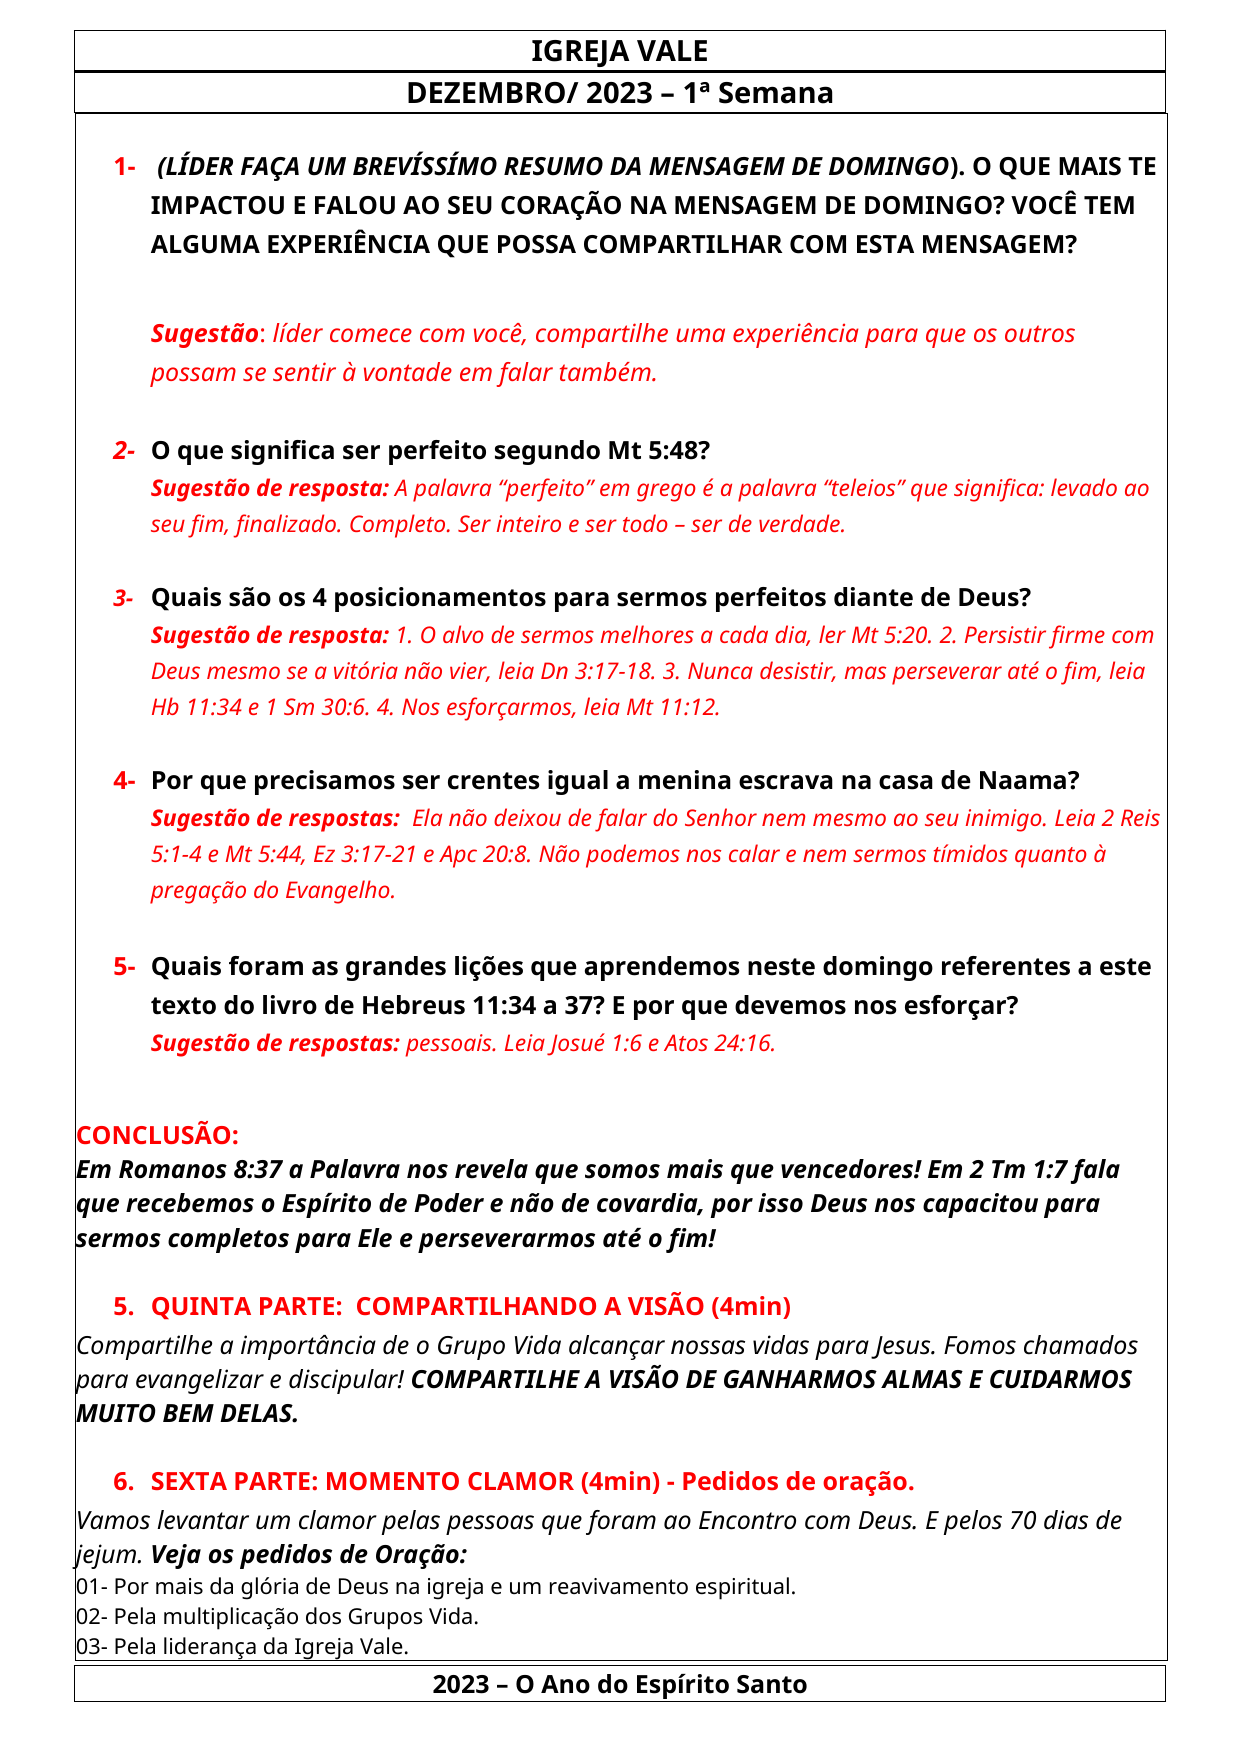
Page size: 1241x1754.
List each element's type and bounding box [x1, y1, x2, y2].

table_header [76, 114, 1167, 1660]
